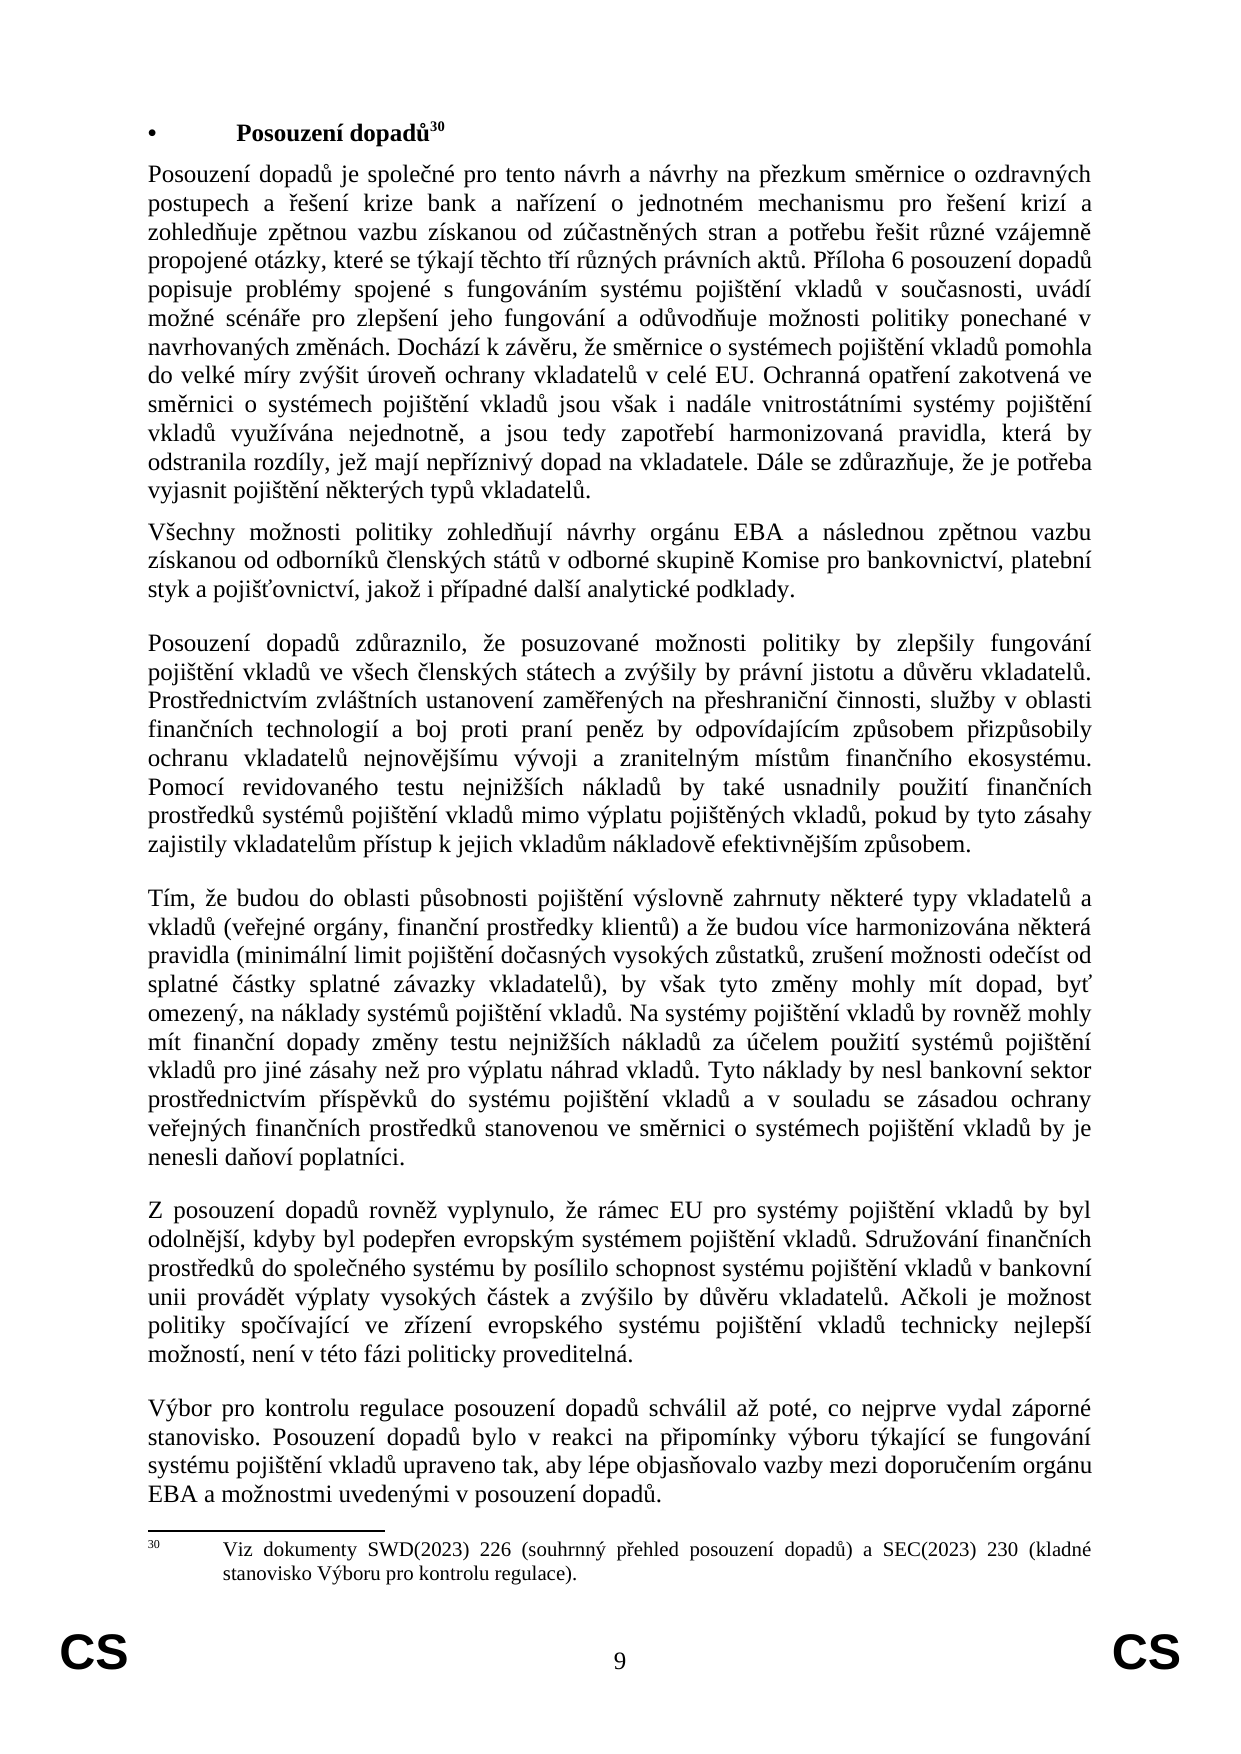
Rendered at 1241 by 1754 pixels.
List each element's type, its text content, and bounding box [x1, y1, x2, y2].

text Všechny možnosti politiky zohledňují návrhy orgánu EBA a následnou zpětnou vazbu získanou od odborníků členských států v odborné skupině Komise pro bankovnictví, platební styk a pojišťovnictví, jakož i případné další analytické podklady. [148, 517, 1093, 603]
text Posouzení dopadů zdůraznilo, že posuzované možnosti politiky by zlepšily fungování pojištění vkladů ve všech členských státech a zvýšily by právní jistotu a důvěru vkladatelů. Prostřednictvím zvláštních ustanovení zaměřených na přeshraniční činnosti, služby v oblasti finančních technologií a boj proti praní peněz by odpovídajícím způsobem přizpůsobily ochranu vkladatelů nejnovějšímu vývoji a zranitelným místům finančního ekosystému. Pomocí revidovaného testu nejnižších nákladů by také usnadnily použití finančních prostředků systémů pojištění vkladů mimo výplatu pojištěných vkladů, pokud by tyto zásahy zajistily vkladatelům přístup k jejich vkladům nákladově efektivnějším způsobem. [148, 628, 1093, 858]
text Z posouzení dopadů rovněž vyplynulo, že rámec EU pro systémy pojištění vkladů by byl odolnější, kdyby byl podepřen evropským systémem pojištění vkladů. Sdružování finančních prostředků do společného systému by posílilo schopnost systému pojištění vkladů v bankovní unii provádět výplaty vysokých částek a zvýšilo by důvěru vkladatelů. Ačkoli je možnost politiky spočívající ve zřízení evropského systému pojištění vkladů technicky nejlepší možností, není v této fázi politicky proveditelná. [148, 1196, 1093, 1368]
text Výbor pro kontrolu regulace posouzení dopadů schválil až poté, co nejprve vydal záporné stanovisko. Posouzení dopadů bylo v reakci na připomínky výboru týkající se fungování systému pojištění vkladů upraveno tak, aby lépe objasňovalo vazby mezi doporučením orgánu EBA a možnostmi uvedenými v posouzení dopadů. [148, 1393, 1093, 1508]
text Tím, že budou do oblasti působnosti pojištění výslovně zahrnuty některé typy vkladatelů a vkladů (veřejné orgány, finanční prostředky klientů) a že budou více harmonizována některá pravidla (minimální limit pojištění dočasných vysokých zůstatků, zrušení možnosti odečíst od splatné částky splatné závazky vkladatelů), by však tyto změny mohly mít dopad, byť omezený, na náklady systémů pojištění vkladů. Na systémy pojištění vkladů by rovněž mohly mít finanční dopady změny testu nejnižších nákladů za účelem použití systémů pojištění vkladů pro jiné zásahy než pro výplatu náhrad vkladů. Tyto náklady by nesl bankovní sektor prostřednictvím příspěvků do systému pojištění vkladů a v souladu se zásadou ochrany veřejných finančních prostředků stanovenou ve směrnici o systémech pojištění vkladů by je nenesli daňoví poplatníci. [148, 883, 1093, 1171]
subtitle • Posouzení dopadů [148, 118, 1093, 147]
text Posouzení dopadů je společné pro tento návrh a návrhy na přezkum směrnice o ozdravných postupech a řešení krize bank a nařízení o jednotném mechanismu pro řešení krizí a zohledňuje zpětnou vazbu získanou od zúčastněných stran a potřebu řešit různé vzájemně propojené otázky, které se týkají těchto tří různých právních aktů. Příloha 6 posouzení dopadů popisuje problémy spojené s fungováním systému pojištění vkladů v současnosti, uvádí možné scénáře pro zlepšení jeho fungování a odůvodňuje možnosti politiky ponechané v navrhovaných změnách. Dochází k závěru, že směrnice o systémech pojištění vkladů pomohla do velké míry zvýšit úroveň ochrany vkladatelů v celé EU. Ochranná opatření zakotvená ve směrnici o systémech pojištění vkladů jsou však i nadále vnitrostátními systémy pojištění vkladů využívána nejednotně, a jsou tedy zapotřebí harmonizovaná pravidla, která by odstranila rozdíly, jež mají nepříznivý dopad na vkladatele. Dále se zdůrazňuje, že je potřeba vyjasnit pojištění některých typů vkladatelů. [148, 159, 1093, 504]
